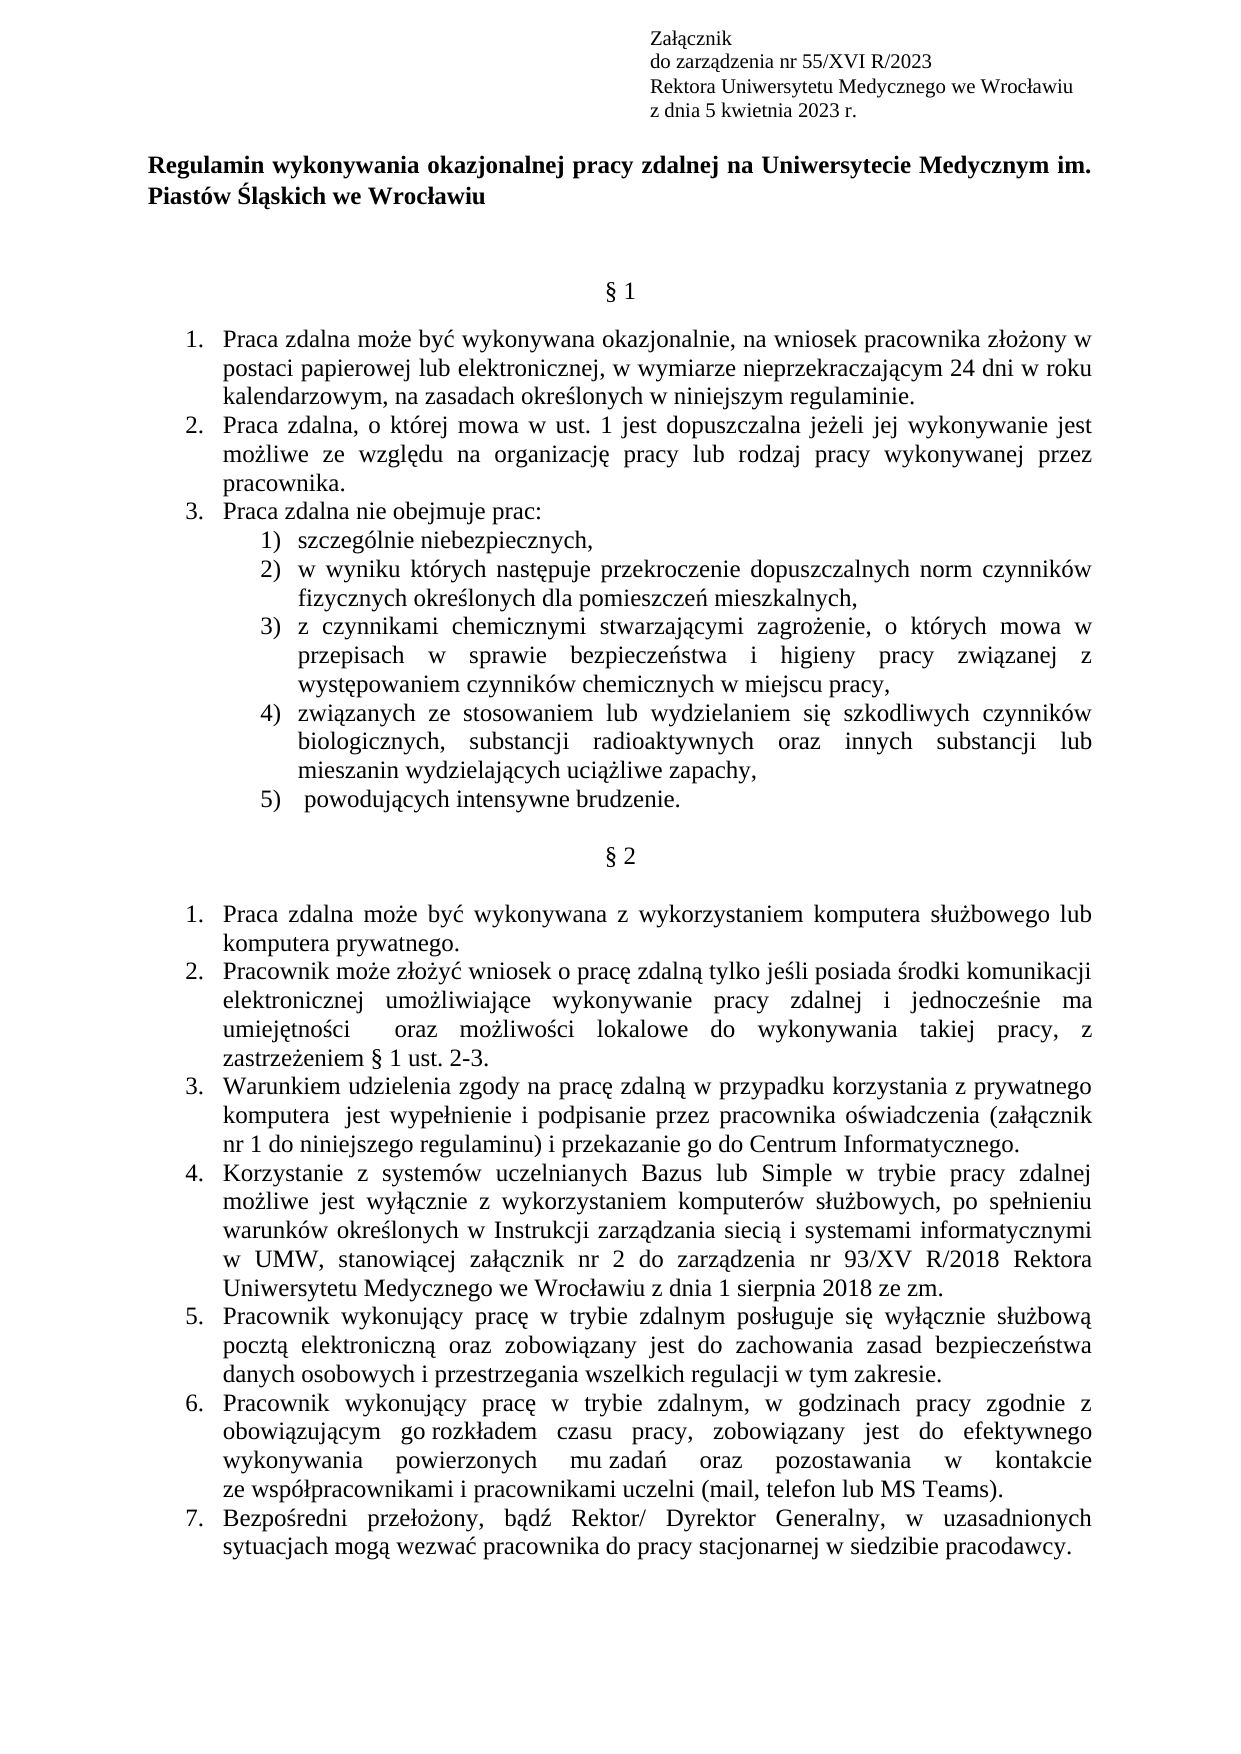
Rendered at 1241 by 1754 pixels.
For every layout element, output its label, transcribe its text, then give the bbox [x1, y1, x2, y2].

list Praca zdalna, o której mowa w ust. 1 jest dopuszczalna jeżeli jej wykonywanie jest możliwe ze względu na organizację pracy lub rodzaj pracy wykonywanej przez pracownika. [185, 410, 1093, 496]
list Bezpośredni przełożony, bądź Rektor/ Dyrektor Generalny, w uzasadnionych sytuacjach mogą wezwać pracownika do pracy stacjonarnej w siedzibie pracodawcy. [185, 1503, 1093, 1560]
list z czynnikami chemicznymi stwarzającymi zagrożenie, o których mowa w przepisach w sprawie bezpieczeństwa i higieny pracy związanej z występowaniem czynników chemicznych w miejscu pracy, [260, 611, 1093, 698]
list Pracownik wykonujący pracę w trybie zdalnym, w godzinach pracy zgodnie z obowiązującym go rozkładem czasu pracy, zobowiązany jest do efektywnego wykonywania powierzonych mu zadań oraz pozostawania w kontakcie ze współpracownikami i pracownikami uczelni (mail, telefon lub MS Teams). [185, 1388, 1093, 1503]
list Pracownik może złożyć wniosek o pracę zdalną tylko jeśli posiada środki komunikacji elektronicznej umożliwiające wykonywanie pracy zdalnej i jednocześnie ma umiejętności oraz możliwości lokalowe do wykonywania takiej pracy, z zastrzeżeniem § 1 ust. 2-3. [185, 956, 1093, 1071]
list szczególnie niebezpiecznych, [260, 525, 1093, 554]
list Praca zdalna może być wykonywana z wykorzystaniem komputera służbowego lub komputera prywatnego. [185, 899, 1093, 956]
list w wyniku których następuje przekroczenie dopuszczalnych norm czynników fizycznych określonych dla pomieszczeń mieszkalnych, [260, 554, 1093, 611]
text § 1 [148, 276, 1093, 305]
list Warunkiem udzielenia zgody na pracę zdalną w przypadku korzystania z prywatnego komputera jest wypełnienie i podpisanie przez pracownika oświadczenia (załącznik nr 1 do niniejszego regulaminu) i przekazanie go do Centrum Informatycznego. [185, 1071, 1093, 1158]
list Korzystanie z systemów uczelnianych Bazus lub Simple w trybie pracy zdalnej możliwe jest wyłącznie z wykorzystaniem komputerów służbowych, po spełnieniu warunków określonych w Instrukcji zarządzania siecią i systemami informatycznymi w UMW, stanowiącej załącznik nr 2 do zarządzenia nr 93/XV R/2018 Rektora Uniwersytetu Medycznego we Wrocławiu z dnia 1 sierpnia 2018 ze zm. [185, 1158, 1093, 1301]
list Pracownik wykonujący pracę w trybie zdalnym posługuje się wyłącznie służbową pocztą elektroniczną oraz zobowiązany jest do zachowania zasad bezpieczeństwa danych osobowych i przestrzegania wszelkich regulacji w tym zakresie. [185, 1301, 1093, 1388]
list Praca zdalna nie obejmuje prac: [185, 496, 1093, 525]
list Praca zdalna może być wykonywana okazjonalnie, na wniosek pracownika złożony w postaci papierowej lub elektronicznej, w wymiarze nieprzekraczającym 24 dni w roku kalendarzowym, na zasadach określonych w niniejszym regulaminie. [185, 324, 1093, 410]
list związanych ze stosowaniem lub wydzielaniem się szkodliwych czynników biologicznych, substancji radioaktywnych oraz innych substancji lub mieszanin wydzielających uciążliwe zapachy, [260, 698, 1093, 784]
text Regulamin wykonywania okazjonalnej pracy zdalnej na Uniwersytecie Medycznym im. Piastów Śląskich we Wrocławiu [148, 150, 1093, 209]
text § 2 [148, 841, 1093, 870]
list powodujących intensywne brudzenie. [260, 784, 1093, 813]
